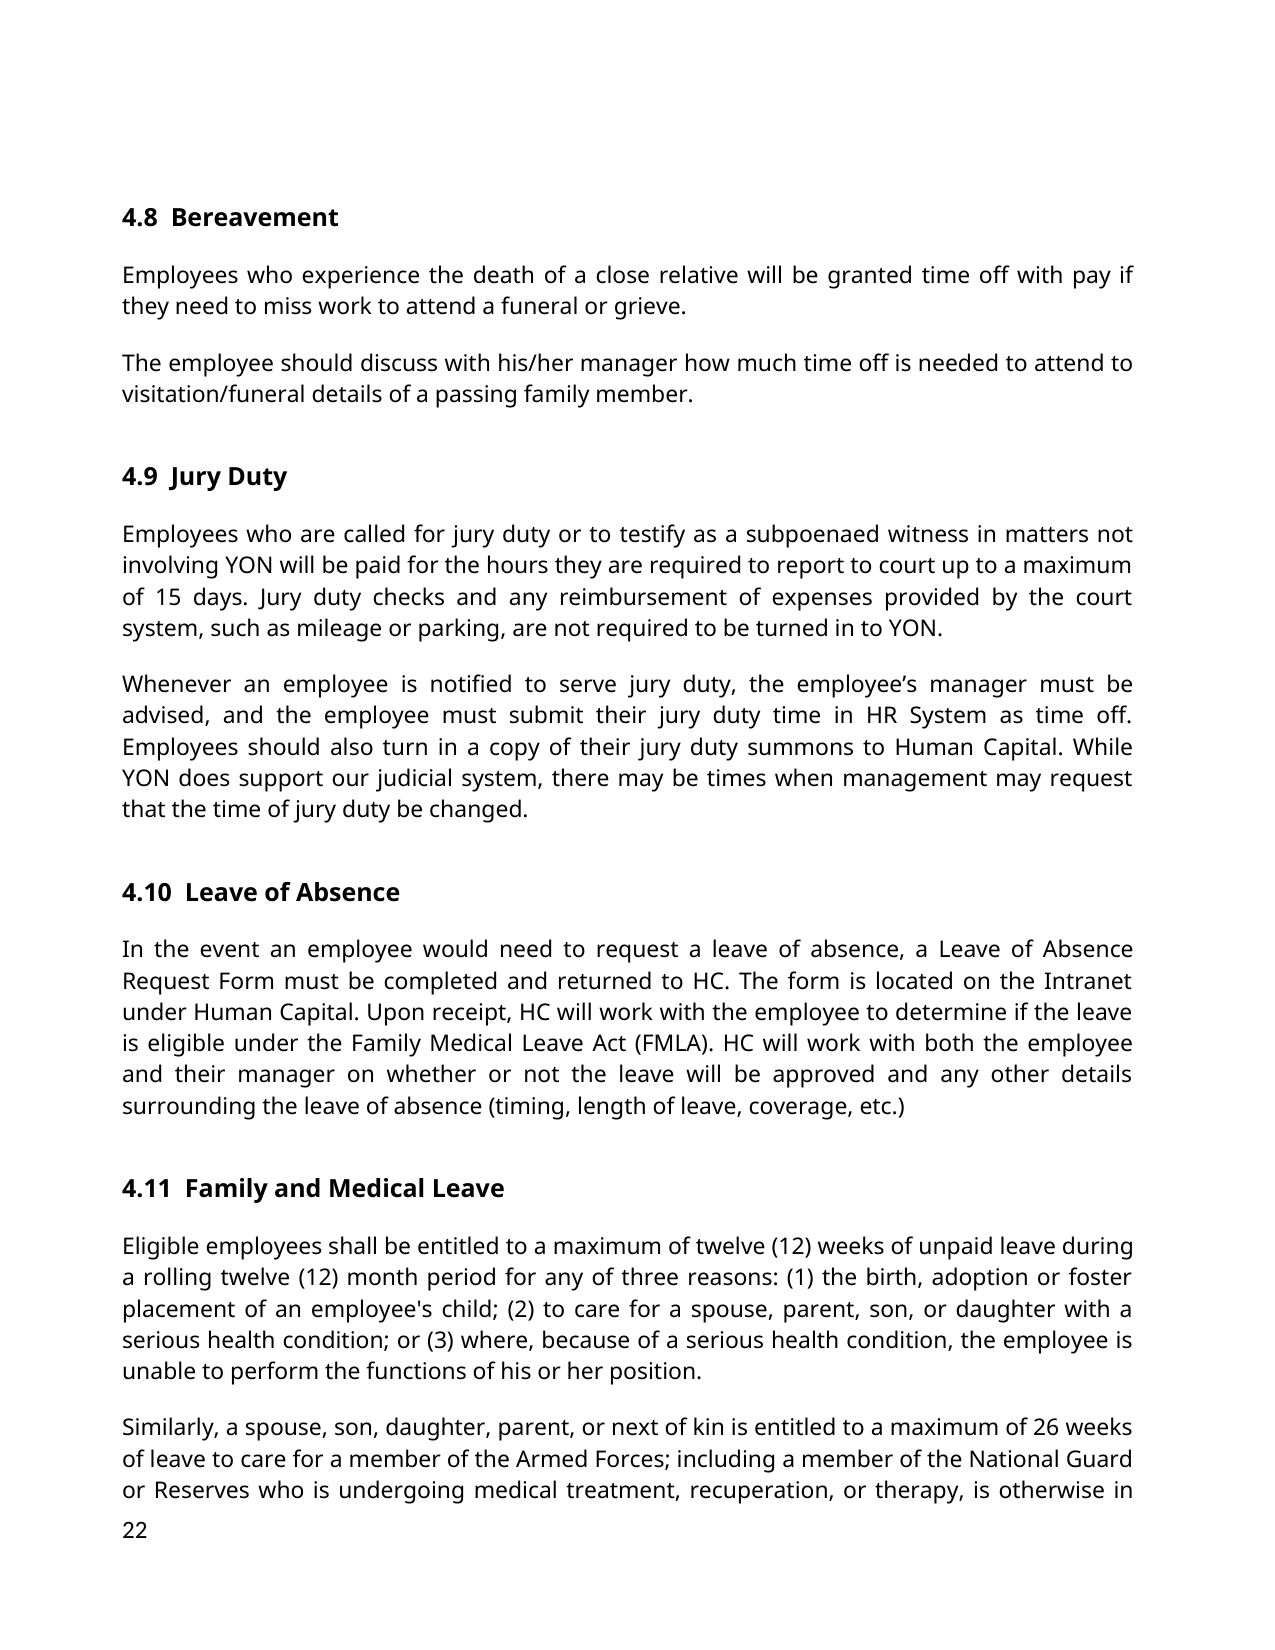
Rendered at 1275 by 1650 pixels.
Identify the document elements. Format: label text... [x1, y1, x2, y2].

text In the event an employee would need to request a leave of absence, a Leave of Absence Request Form must be completed and returned to HC. The form is located on the Intranet under Human Capital. Upon receipt, HC will work with the employee to determine if the leave is eligible under the Family Medical Leave Act (FMLA). HC will work with both the employee and their manager on whether or not the leave will be approved and any other details surrounding the leave of absence (timing, length of leave, coverage, etc.) [122, 933, 1134, 1121]
text Employees who are called for jury duty or to testify as a subpoenaed witness in matters not involving YON will be paid for the hours they are required to report to court up to a maximum of 15 days. Jury duty checks and any reimbursement of expenses provided by the court system, such as mileage or parking, are not required to be turned in to YON. [122, 518, 1134, 643]
text 4.11 Family and Medical Leave [122, 1171, 1134, 1205]
text 4.9 Jury Duty [122, 459, 1134, 493]
text 4.8 Bereavement [122, 200, 1134, 234]
text Eligible employees shall be entitled to a maximum of twelve (12) weeks of unpaid leave during a rolling twelve (12) month period for any of three reasons: (1) the birth, adoption or foster placement of an employee's child; (2) to care for a spouse, parent, son, or daughter with a serious health condition; or (3) where, because of a serious health condition, the employee is unable to perform the functions of his or her position. [122, 1230, 1134, 1386]
text The employee should discuss with his/her manager how much time off is needed to attend to visitation/funeral details of a passing family member. [122, 347, 1134, 409]
text Whenever an employee is notified to serve jury duty, the employee’s manager must be advised, and the employee must submit their jury duty time in HR System as time off. Employees should also turn in a copy of their jury duty summons to Human Capital. While YON does support our judicial system, there may be times when management may request that the time of jury duty be changed. [122, 668, 1134, 824]
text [122, 1411, 1134, 1505]
text 4.10 Leave of Absence [122, 874, 1134, 908]
text Employees who experience the death of a close relative will be granted time off with pay if they need to miss work to attend a funeral or grieve. [122, 259, 1134, 322]
